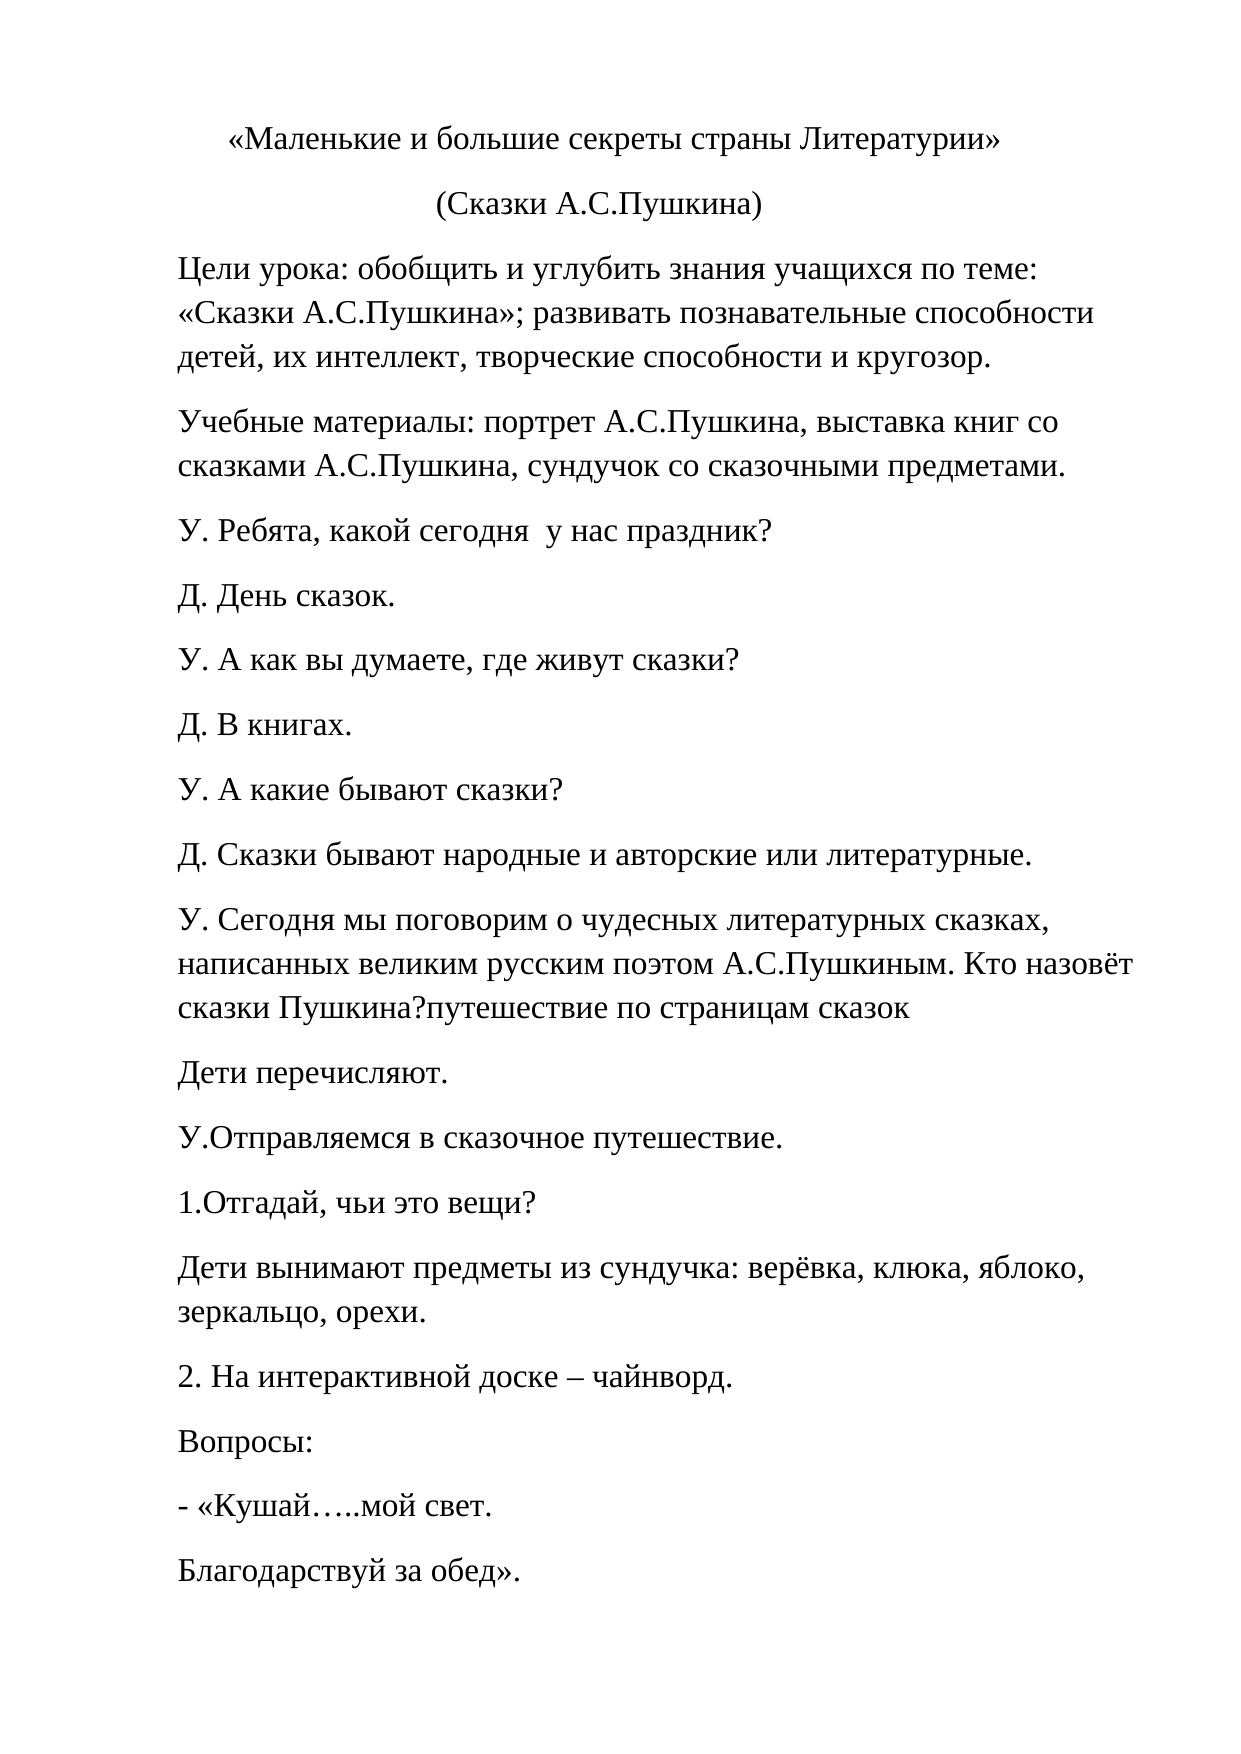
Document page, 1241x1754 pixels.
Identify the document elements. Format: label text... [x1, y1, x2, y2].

text 2. На интерактивной доске – чайнворд. [177, 1356, 1152, 1394]
text Дети вынимают предметы из сундучка: верёвка, клюка, яблоко, зеркальцо, орехи. [177, 1247, 1152, 1329]
text У. А как вы думаете, где живут сказки? [177, 640, 1152, 678]
text Дети перечисляют. [177, 1052, 1152, 1091]
text Учебные материалы: портрет А.С.Пушкина, выставка книг со сказками А.С.Пушкина, сундучок со сказочными предметами. [177, 401, 1152, 483]
text Цели урока: обобщить и углубить знания учащихся по теме: «Сказки А.С.Пушкина»; развивать познавательные способности детей, их интеллект, творческие способности и кругозор. [177, 248, 1152, 374]
text 1.Отгадай, чьи это вещи? [177, 1182, 1152, 1220]
text У.Отправляемся в сказочное путешествие. [177, 1117, 1152, 1156]
text Д. Сказки бывают народные и авторские или литературные. [177, 834, 1152, 873]
text Д. В книгах. [177, 704, 1152, 743]
text У. Сегодня мы поговорим о чудесных литературных сказках, написанных великим русским поэтом А.С.Пушкиным. Кто назовёт сказки Пушкина?путешествие по страницам сказок [177, 899, 1152, 1026]
text Благодарствуй за обед». [177, 1551, 1152, 1589]
text Д. День сказок. [177, 575, 1152, 613]
text У. Ребята, какой сегодня у нас праздник? [177, 510, 1152, 548]
text «Маленькие и большие секреты страны Литературии» [177, 118, 1152, 156]
text У. А какие бывают сказки? [177, 769, 1152, 808]
text - «Кушай…..мой свет. [177, 1486, 1152, 1524]
text (Сказки А.С.Пушкина) [177, 183, 1152, 221]
text Вопросы: [177, 1421, 1152, 1459]
